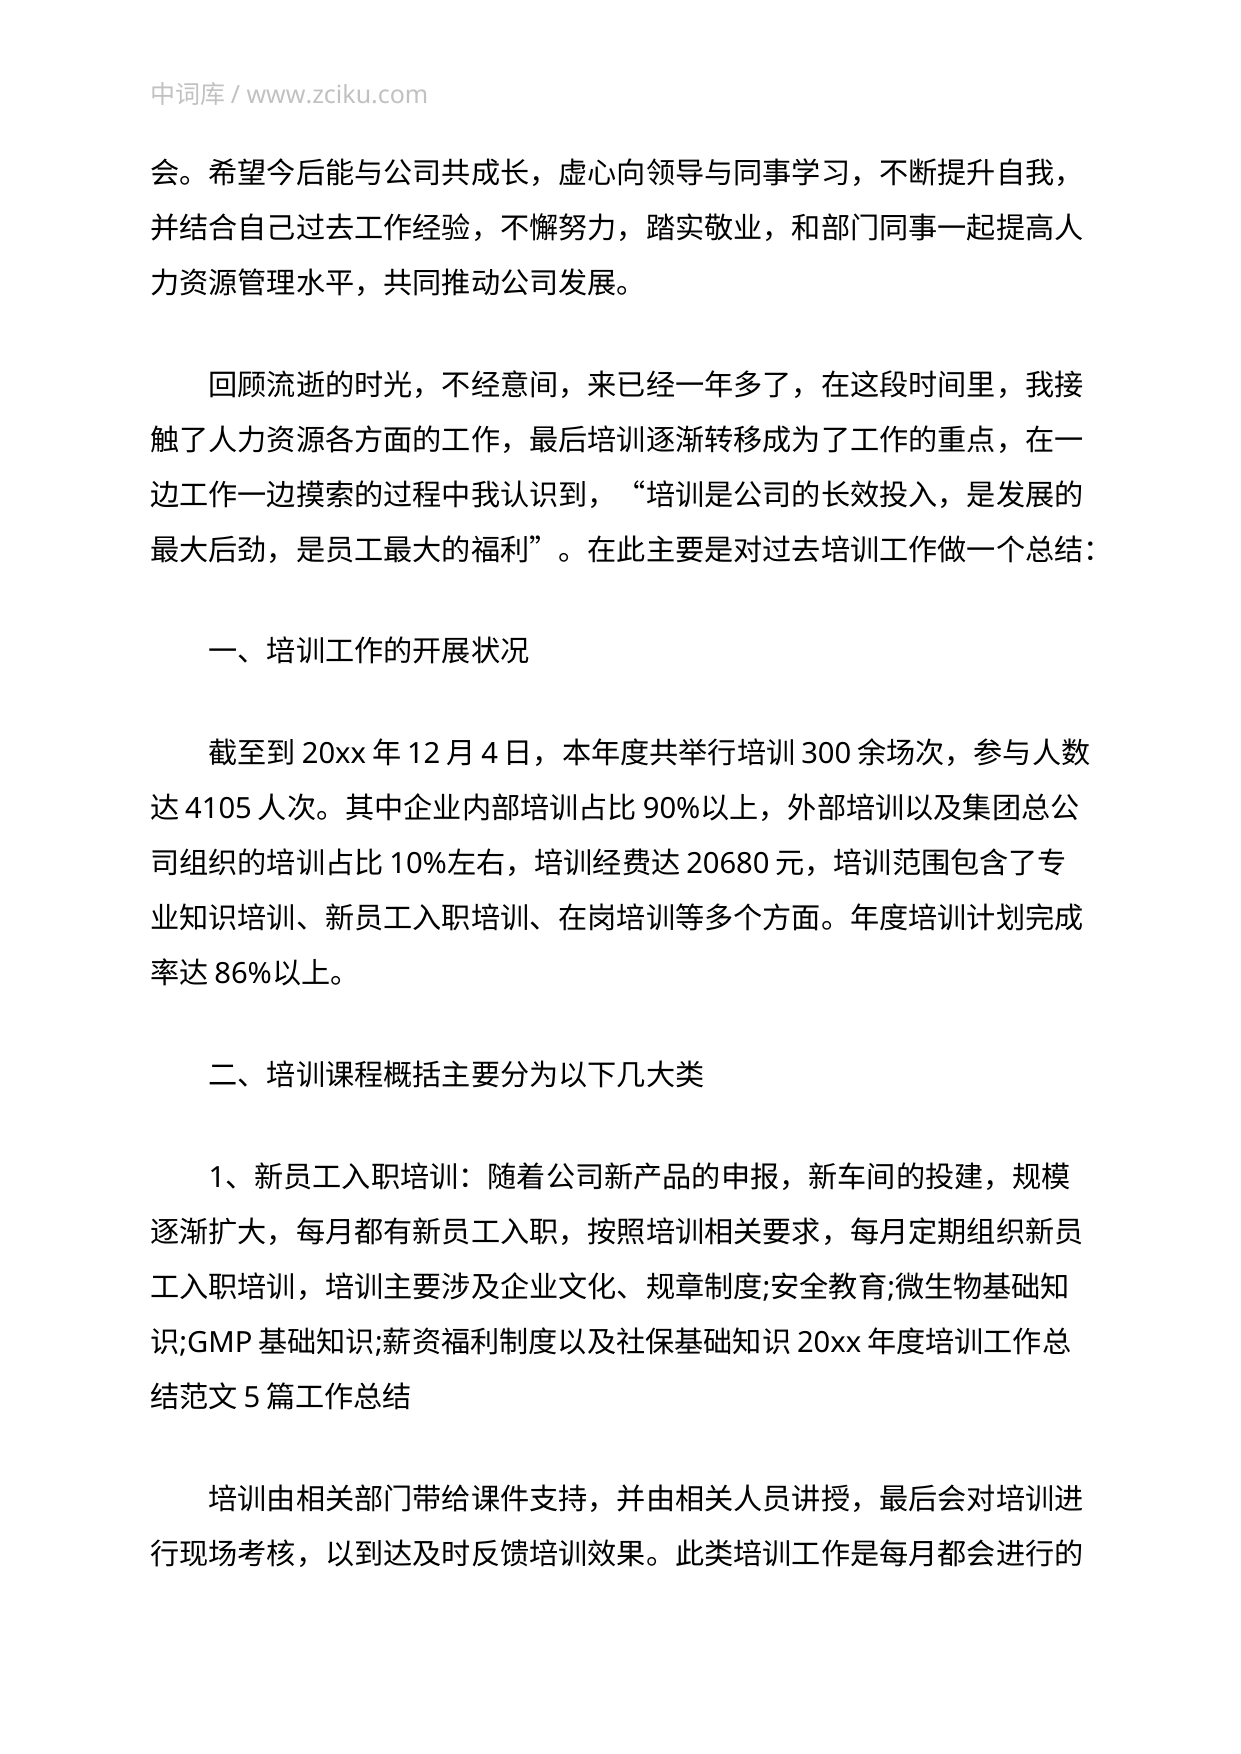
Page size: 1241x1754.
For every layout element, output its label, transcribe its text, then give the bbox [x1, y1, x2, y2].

text 回顾流逝的时光，不经意间，来已经一年多了，在这段时间里，我接触了人力资源各方面的工作，最后培训逐渐转移成为了工作的重点，在一边工作一边摸索的过程中我认识到，“培训是公司的长效投入，是发展的最大后劲，是员工最大的福利”。在此主要是对过去培训工作做一个总结： [150, 362, 1090, 568]
text 1、新员工入职培训：随着公司新产品的申报，新车间的投建，规模逐渐扩大，每月都有新员工入职，按照培训相关要求，每月定期组织新员工入职培训，培训主要涉及企业文化、规章制度;安全教育;微生物基础知识;GMP基础知识;薪资福利制度以及社保基础知识20xx年度培训工作总结范文5篇工作总结 [150, 1153, 1090, 1416]
text 截至到20xx年12月4日，本年度共举行培训300余场次，参与人数达4105人次。其中企业内部培训占比90%以上，外部培训以及集团总公司组织的培训占比10%左右，培训经费达20680元，培训范围包含了专业知识培训、新员工入职培训、在岗培训等多个方面。年度培训计划完成率达86%以上。 [150, 730, 1090, 992]
text 一、培训工作的开展状况 [150, 628, 1090, 670]
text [150, 1475, 1090, 1572]
text 二、培训课程概括主要分为以下几大类 [150, 1052, 1090, 1094]
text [150, 150, 1090, 302]
